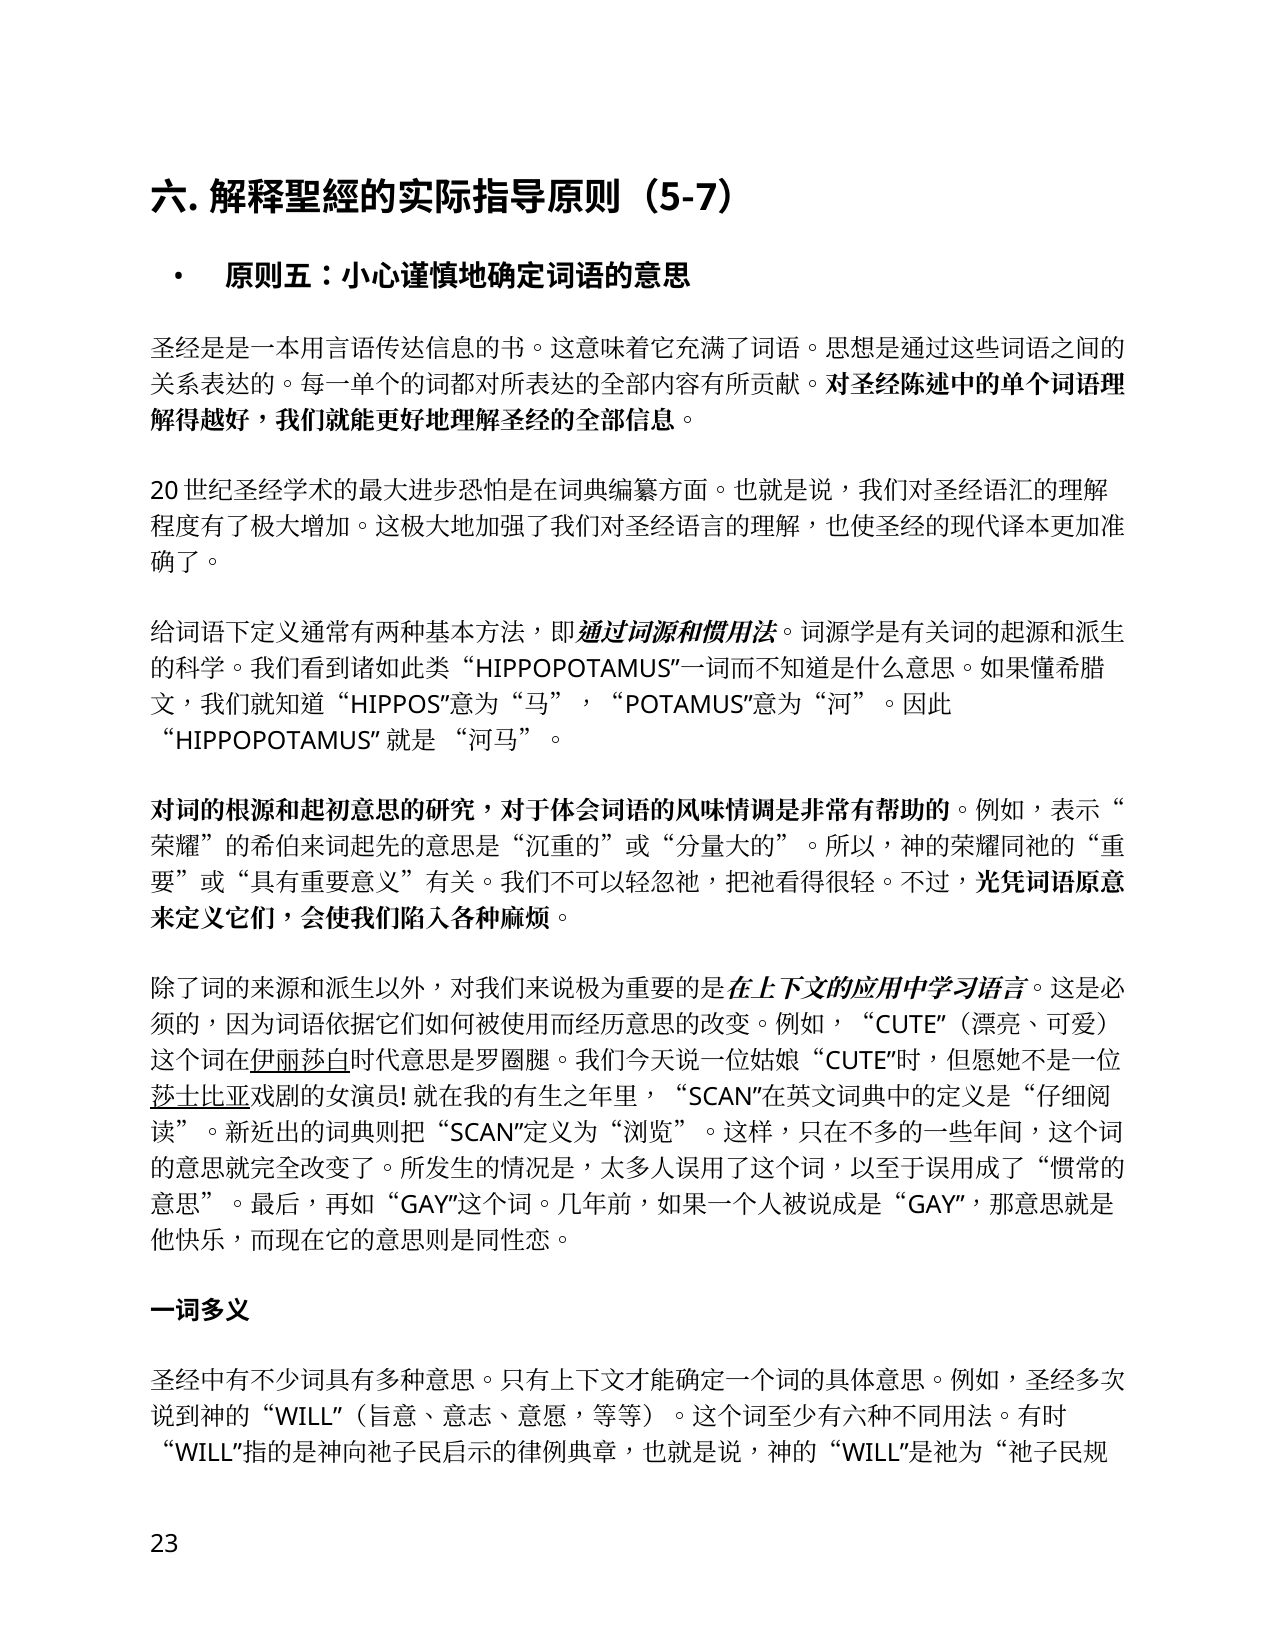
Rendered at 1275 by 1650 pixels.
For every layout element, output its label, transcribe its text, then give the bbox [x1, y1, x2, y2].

text 给词语下定义通常有两种基本方法，即通过词源和惯用法。词源学是有关词的起源和派生的科学。我们看到诸如此类“HIPPOPOTAMUS”一词而不知道是什么意思。如果懂希腊文，我们就知道“HIPPOS”意为“马”，“POTAMUS”意为“河”。因此“HIPPOPOTAMUS” 就是 “河马”。 [150, 612, 1125, 757]
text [150, 1361, 1125, 1469]
list 原则五：小心谨慎地确定词语的意思 [173, 252, 1125, 294]
text 20世纪圣经学术的最大进步恐怕是在词典编纂方面。也就是说，我们对圣经语汇的理解程度有了极大增加。这极大地加强了我们对圣经语言的理解，也使圣经的现代译本更加准确了。 [150, 471, 1125, 578]
text 对词的根源和起初意思的研究，对于体会词语的风味情调是非常有帮助的。例如，表示“荣耀”的希伯来词起先的意思是“沉重的”或“分量大的”。所以，神的荣耀同祂的“重要”或“具有重要意义”有关。我们不可以轻忽祂，把祂看得很轻。不过，光凭词语原意来定义它们，会使我们陷入各种麻烦。 [150, 791, 1125, 934]
text 除了词的来源和派生以外，对我们来说极为重要的是在上下文的应用中学习语言。这是必须的，因为词语依据它们如何被使用而经历意思的改变。例如，“CUTE”（漂亮、可爱）这个词在伊丽莎白时代意思是罗圈腿。我们今天说一位姑娘“CUTE”时，但愿她不是一位莎士比亚戏剧的女演员! 就在我的有生之年里，“SCAN”在英文词典中的定义是“仔细阅读”。新近出的词典则把“SCAN”定义为“浏览”。这样，只在不多的一些年间，这个词的意思就完全改变了。所发生的情况是，太多人误用了这个词，以至于误用成了“惯常的意思”。最后，再如“GAY”这个词。几年前，如果一个人被说成是“GAY”，那意思就是他快乐，而现在它的意思则是同性恋。 [150, 968, 1125, 1256]
text 圣经是是一本用言语传达信息的书。这意味着它充满了词语。思想是通过这些词语之间的关系表达的。每一单个的词都对所表达的全部内容有所贡献。对圣经陈述中的单个词语理解得越好，我们就能更好地理解圣经的全部信息。 [150, 329, 1125, 436]
text 一词多义 [150, 1291, 1125, 1327]
subtitle 六. 解释聖經的实际指导原则（5-7） [150, 166, 1125, 221]
